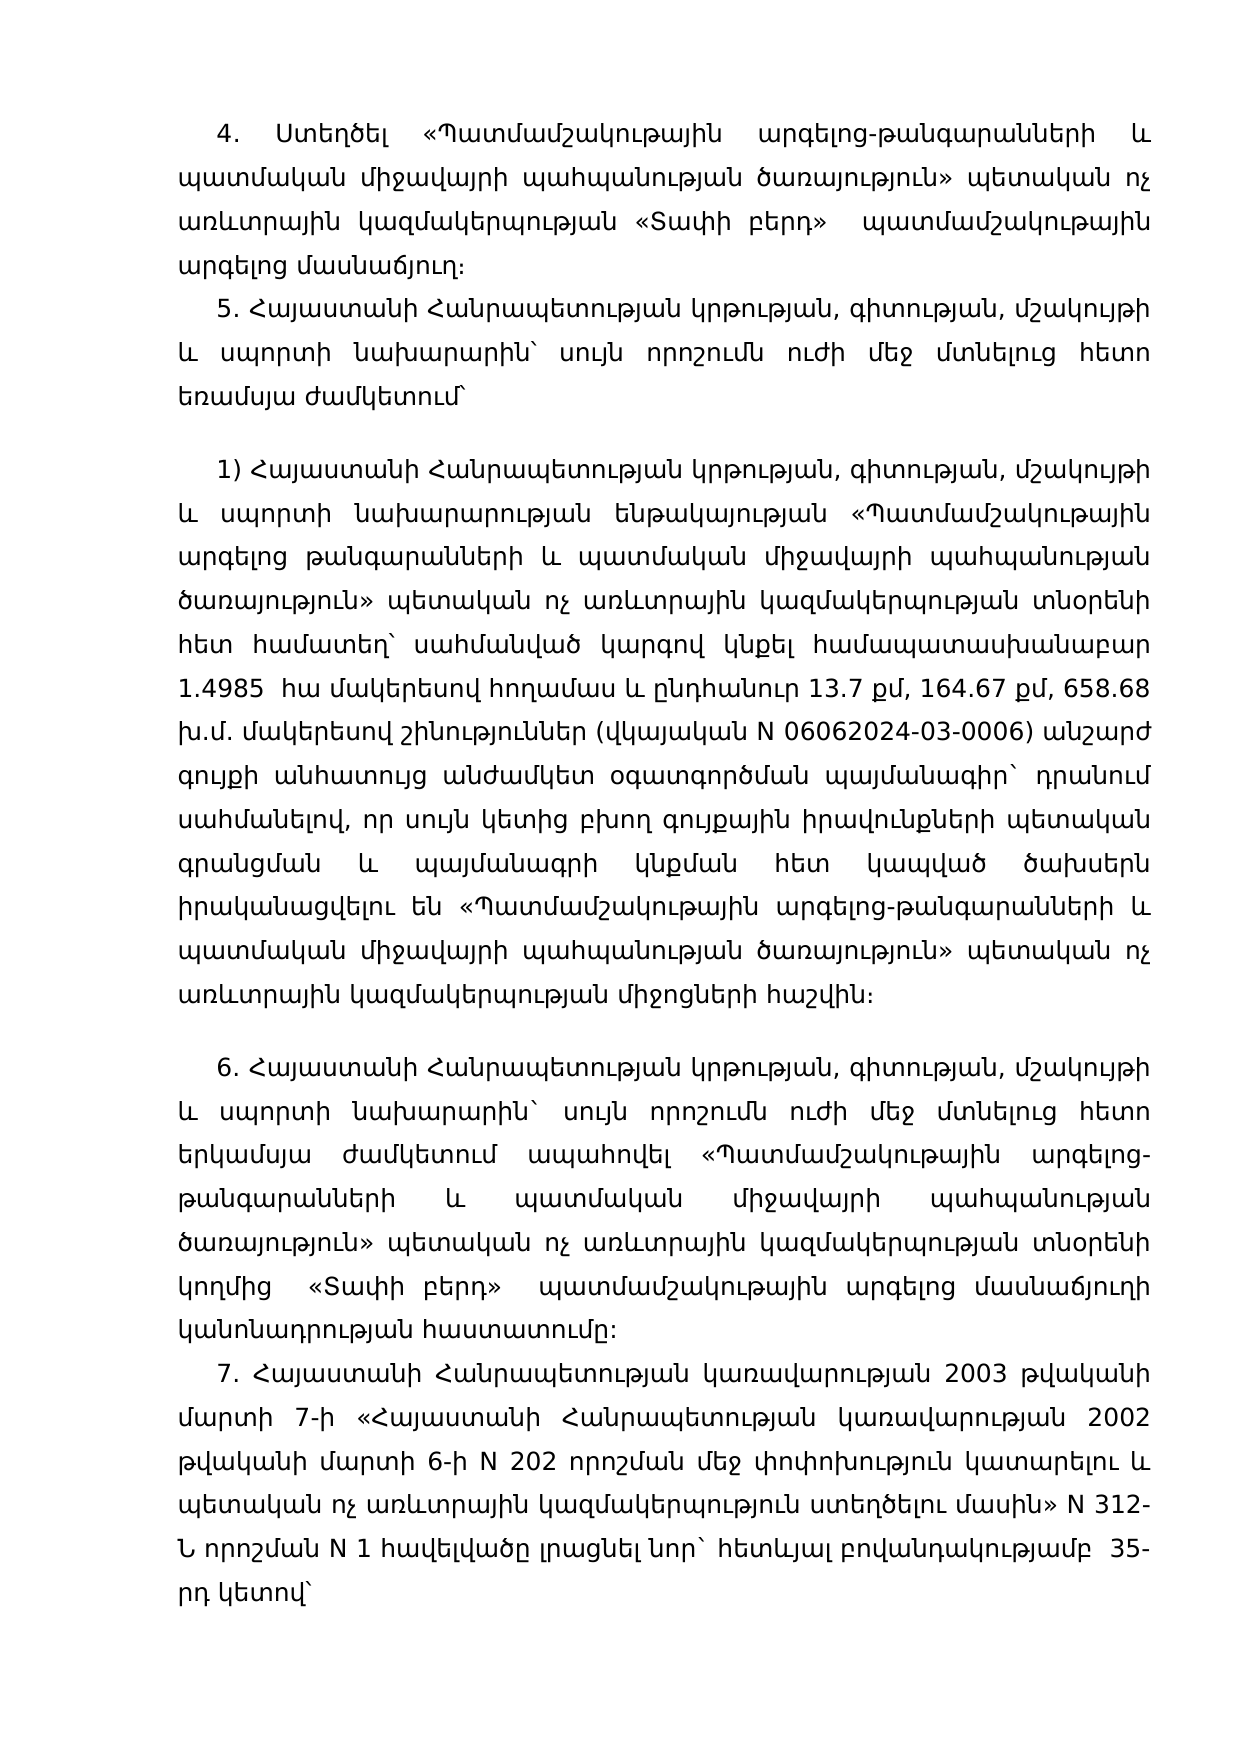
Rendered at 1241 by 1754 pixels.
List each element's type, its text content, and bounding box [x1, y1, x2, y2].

text 7. Հայաստանի Հանրապետության կառավարության 2003 թվականի մարտի 7-ի «Հայաստանի Հանրապետության կառավարության 2002 թվականի մարտի 6-ի N 202 որոշման մեջ փոփոխություն կատարելու և պետական ոչ առևտրային կազմակերպություն ստեղծելու մասին» N 312-Ն որոշման N 1 հավելվածը լրացնել նոր` հետևյալ բովանդակությամբ 35-րդ կետով՝ [177, 1359, 1152, 1607]
text 6. Հայաստանի Հանրապետության կրթության, գիտության, մշակույթի և սպորտի նախարարին` սույն որոշումն ուժի մեջ մտնելուց հետո երկամսյա ժամկետում ապահովել «Պատմամշակութային արգելոց-թանգարանների և պատմական միջավայրի պահպանության ծառայություն» պետական ոչ առևտրային կազմակերպության տնօրենի կողմից «Տափի բերդ» պատմամշակութային արգելոց մասնաճյուղի կանոնադրության հաստատումը: [177, 1053, 1152, 1345]
text 4․ Ստեղծել «Պատմամշակութային արգելոց-թանգարանների և պատմական միջավայրի պահպանության ծառայություն» պետական ոչ առևտրային կազմակերպության «Տափի բերդ» պատմամշակութային արգելոց մասնաճյուղ։ [177, 118, 1152, 280]
text 1) Հայաստանի Հանրապետության կրթության, գիտության, մշակույթի և սպորտի նախարարության ենթակայության «Պատմամշակութային արգելոց թանգարանների և պատմական միջավայրի պահպանության ծառայություն» պետական ոչ առևտրային կազմակերպության տնօրենի հետ համատեղ՝ սահմանված կարգով կնքել համապատասխանաբար 1.4985 հա մակերեսով հողամաս և ընդհանուր 13.7 քմ, 164.67 քմ, 658.68 խ.մ. մակերեսով շինություններ (վկայական N 06062024-03-0006) անշարժ գույքի անհատույց անժամկետ օգատգործման պայմանագիր` դրանում սահմանելով, որ սույն կետից բխող գույքային իրավունքների պետական գրանցման և պայմանագրի կնքման հետ կապված ծախսերն իրականացվելու են «Պատմամշակութային արգելոց-թանգարանների և պատմական միջավայրի պահպանության ծառայություն» պետական ոչ առևտրային կազմակերպության միջոցների հաշվին։ [177, 455, 1152, 1009]
text 5․ Հայաստանի Հանրապետության կրթության, գիտության, մշակույթի և սպորտի նախարարին՝ սույն որոշումն ուժի մեջ մտնելուց հետո եռամսյա ժամկետում՝ [177, 295, 1152, 411]
